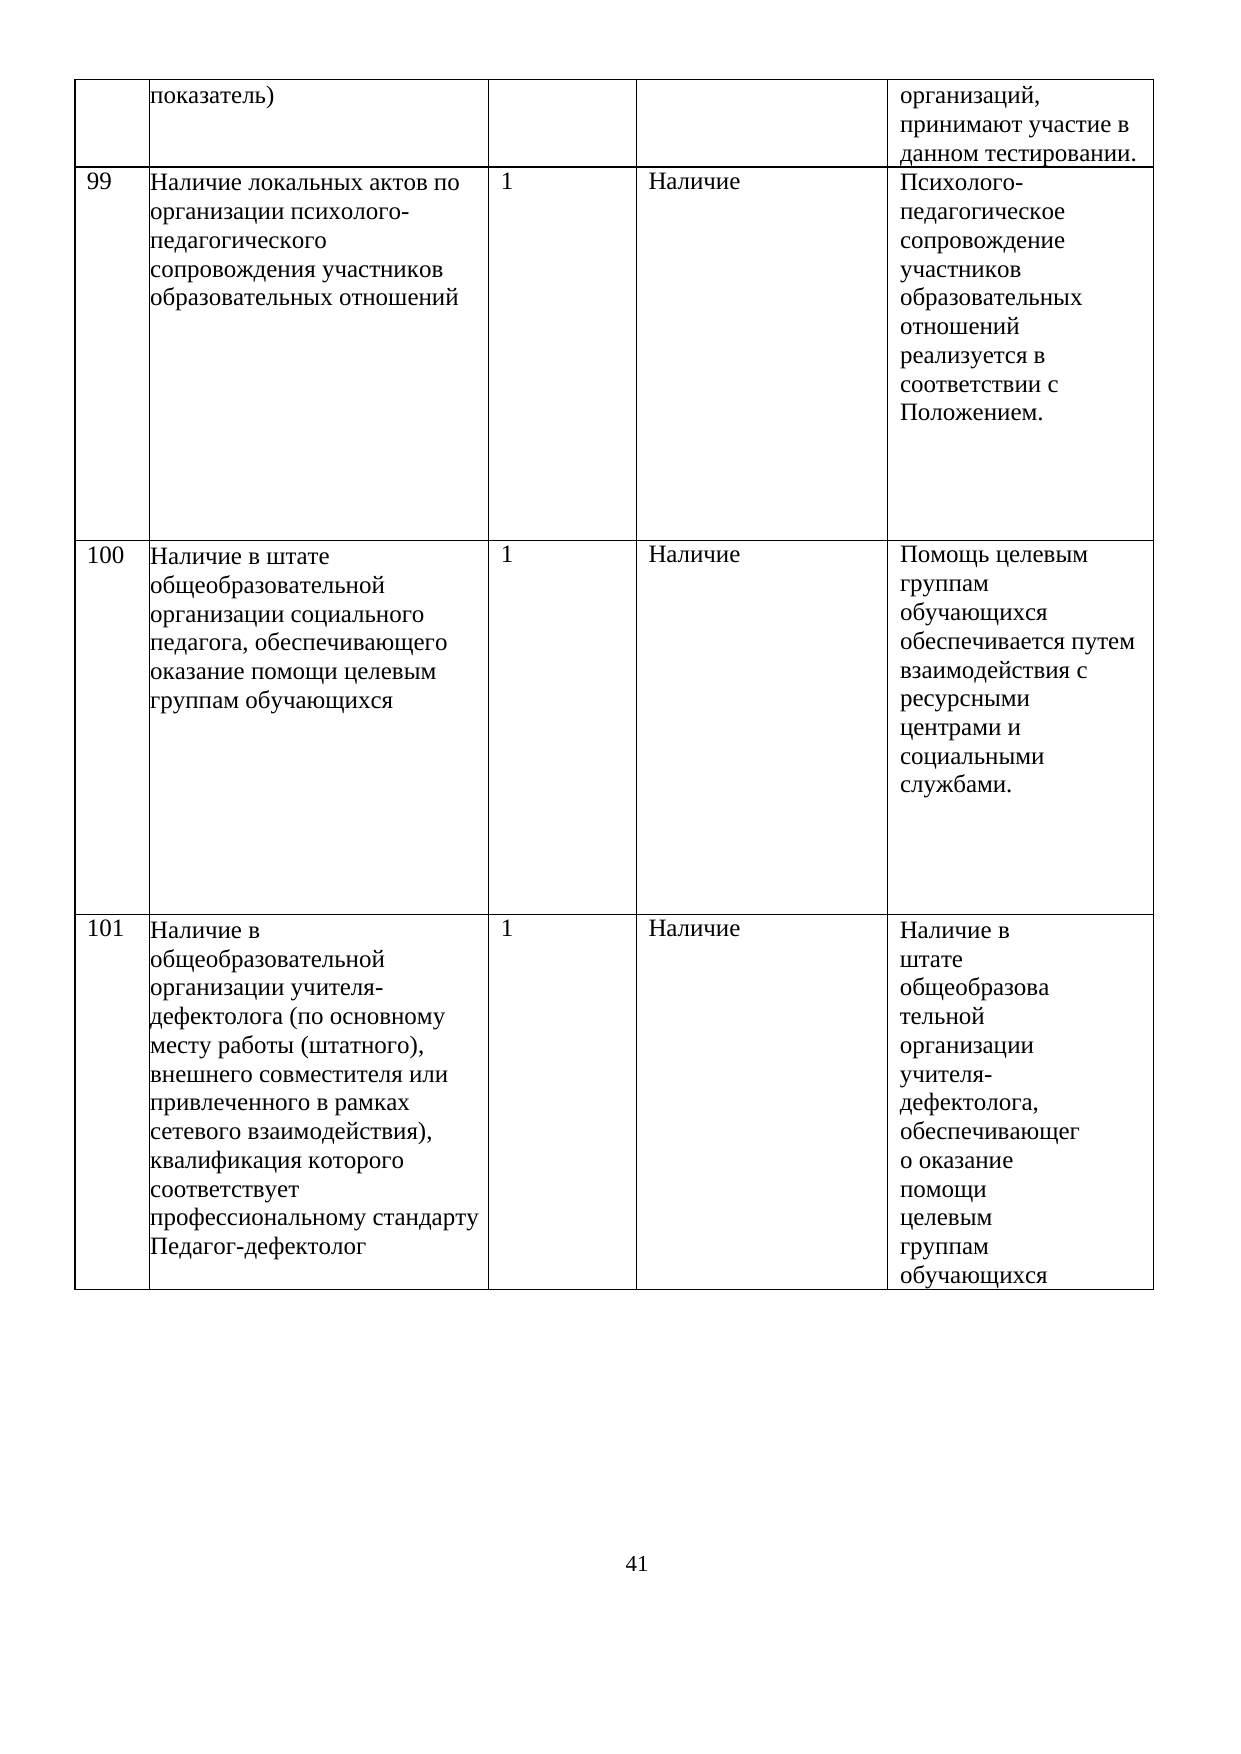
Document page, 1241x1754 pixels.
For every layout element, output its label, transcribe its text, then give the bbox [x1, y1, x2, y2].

table_cell Наличие [637, 168, 887, 540]
table_cell Помощь целевым группам обучающихся обеспечивается путем взаимодействия с ресурсными центрами и социальными службами. [888, 541, 1153, 914]
table_cell Наличие в общеобразовательной организации учителя-дефектолога (по основному месту работы (штатного), внешнего совместителя или привлеченного в рамках сетевого взаимодействия), квалификация которого соответствует профессиональному стандарту Педагог-дефектолог [150, 915, 488, 1289]
table_cell Наличие в штате общеобразовательной организации учителя- дефектолога, обеспечивающего оказание помощи целевым группам обучающихся [888, 915, 1153, 1289]
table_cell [888, 80, 1153, 166]
table_cell 101 [76, 915, 149, 1289]
table_cell Наличие локальных актов по организации психолого-педагогического сопровождения участников образовательных отношений [150, 168, 488, 540]
table_cell Наличие в штате общеобразовательной организации социального педагога, обеспечивающего оказание помощи целевым группам обучающихся [150, 541, 488, 914]
table_cell 1 [489, 168, 636, 540]
table_cell 3 [489, 80, 636, 166]
table_cell 100 [76, 541, 149, 914]
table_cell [150, 80, 488, 166]
table_cell Психолого- педагогическое сопровождение участников образовательных отношений реализуется в соответствии с Положением. [888, 168, 1153, 540]
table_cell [637, 80, 887, 166]
table_cell Наличие [637, 915, 887, 1289]
table_cell 1 [489, 541, 636, 914]
table_cell Наличие [637, 541, 887, 914]
table_cell 1 [489, 915, 636, 1289]
table_cell 99 [76, 168, 149, 540]
table_cell 98 [76, 80, 149, 166]
